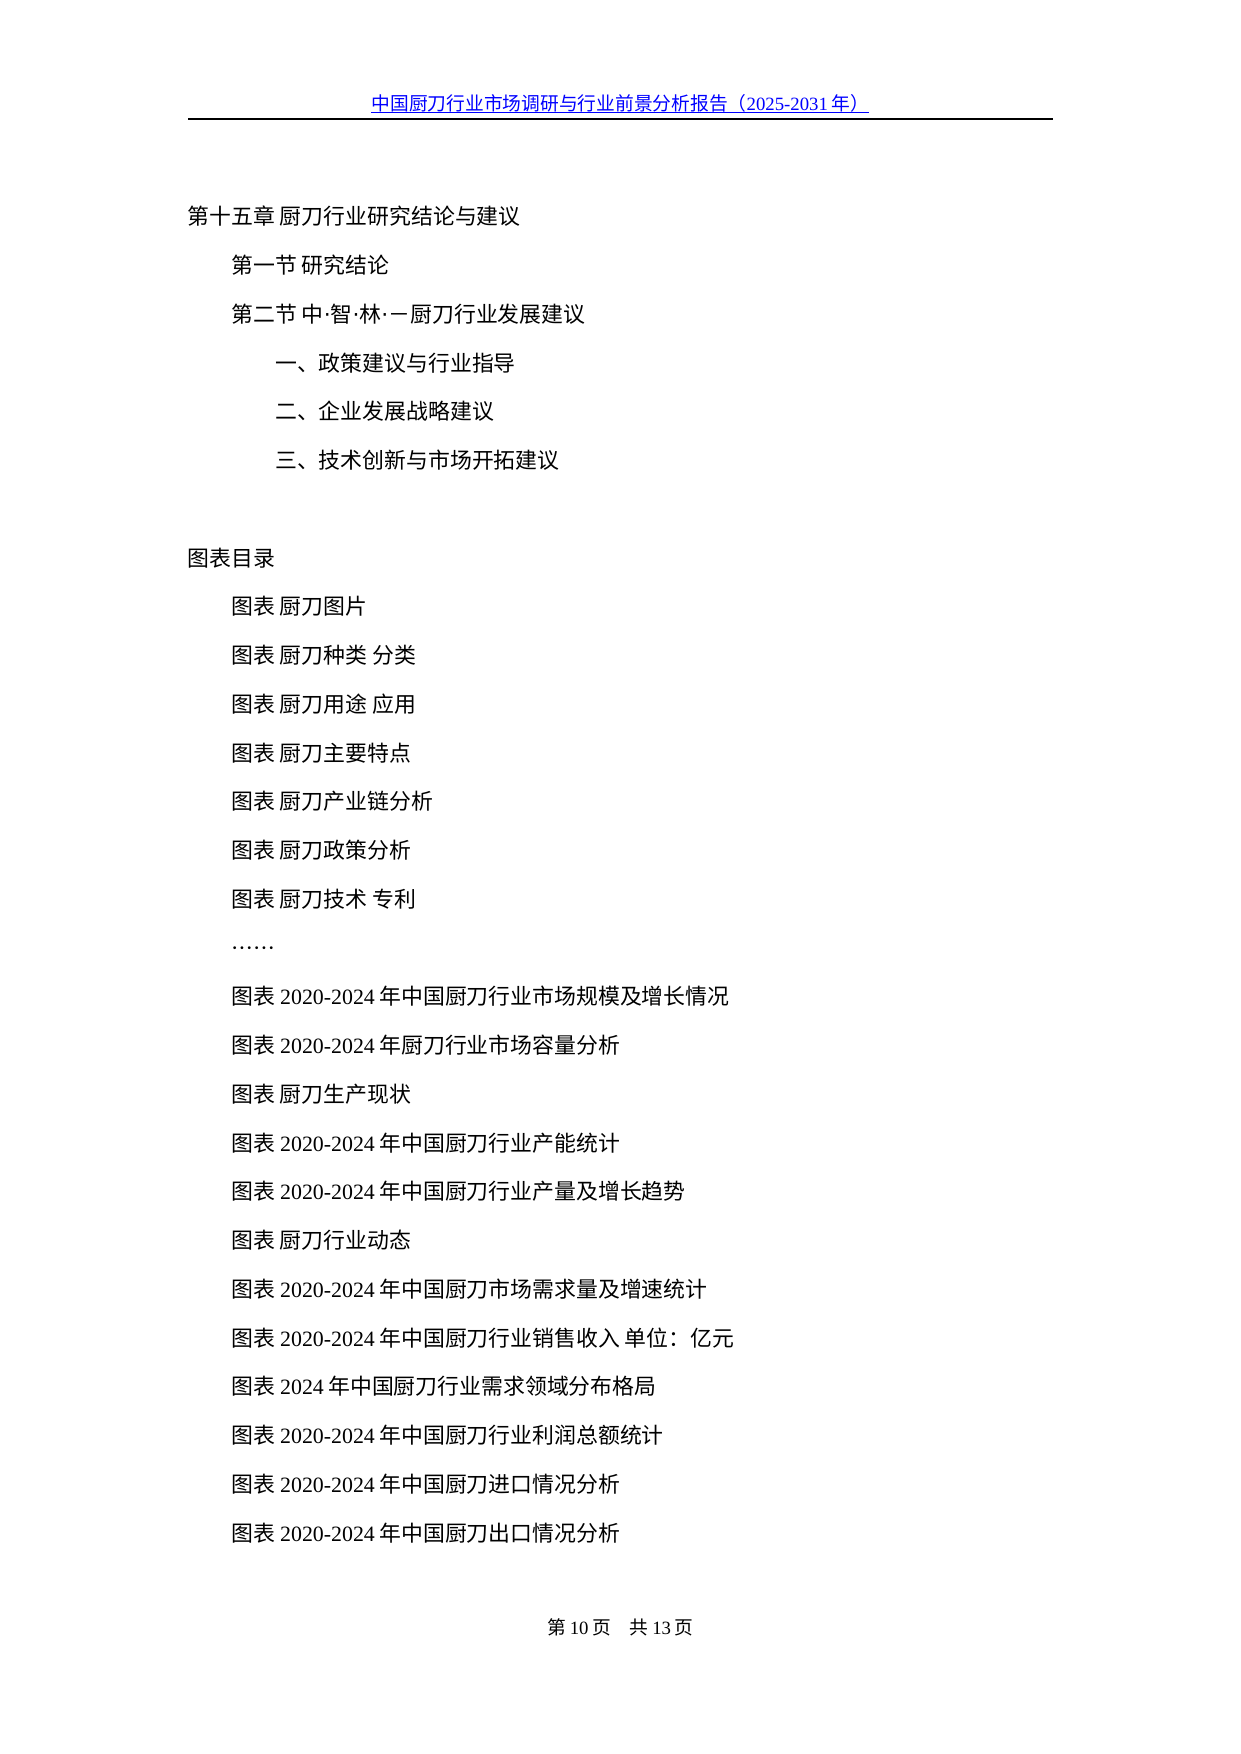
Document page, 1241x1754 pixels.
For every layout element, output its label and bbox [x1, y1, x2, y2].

text [187, 150, 1053, 1548]
